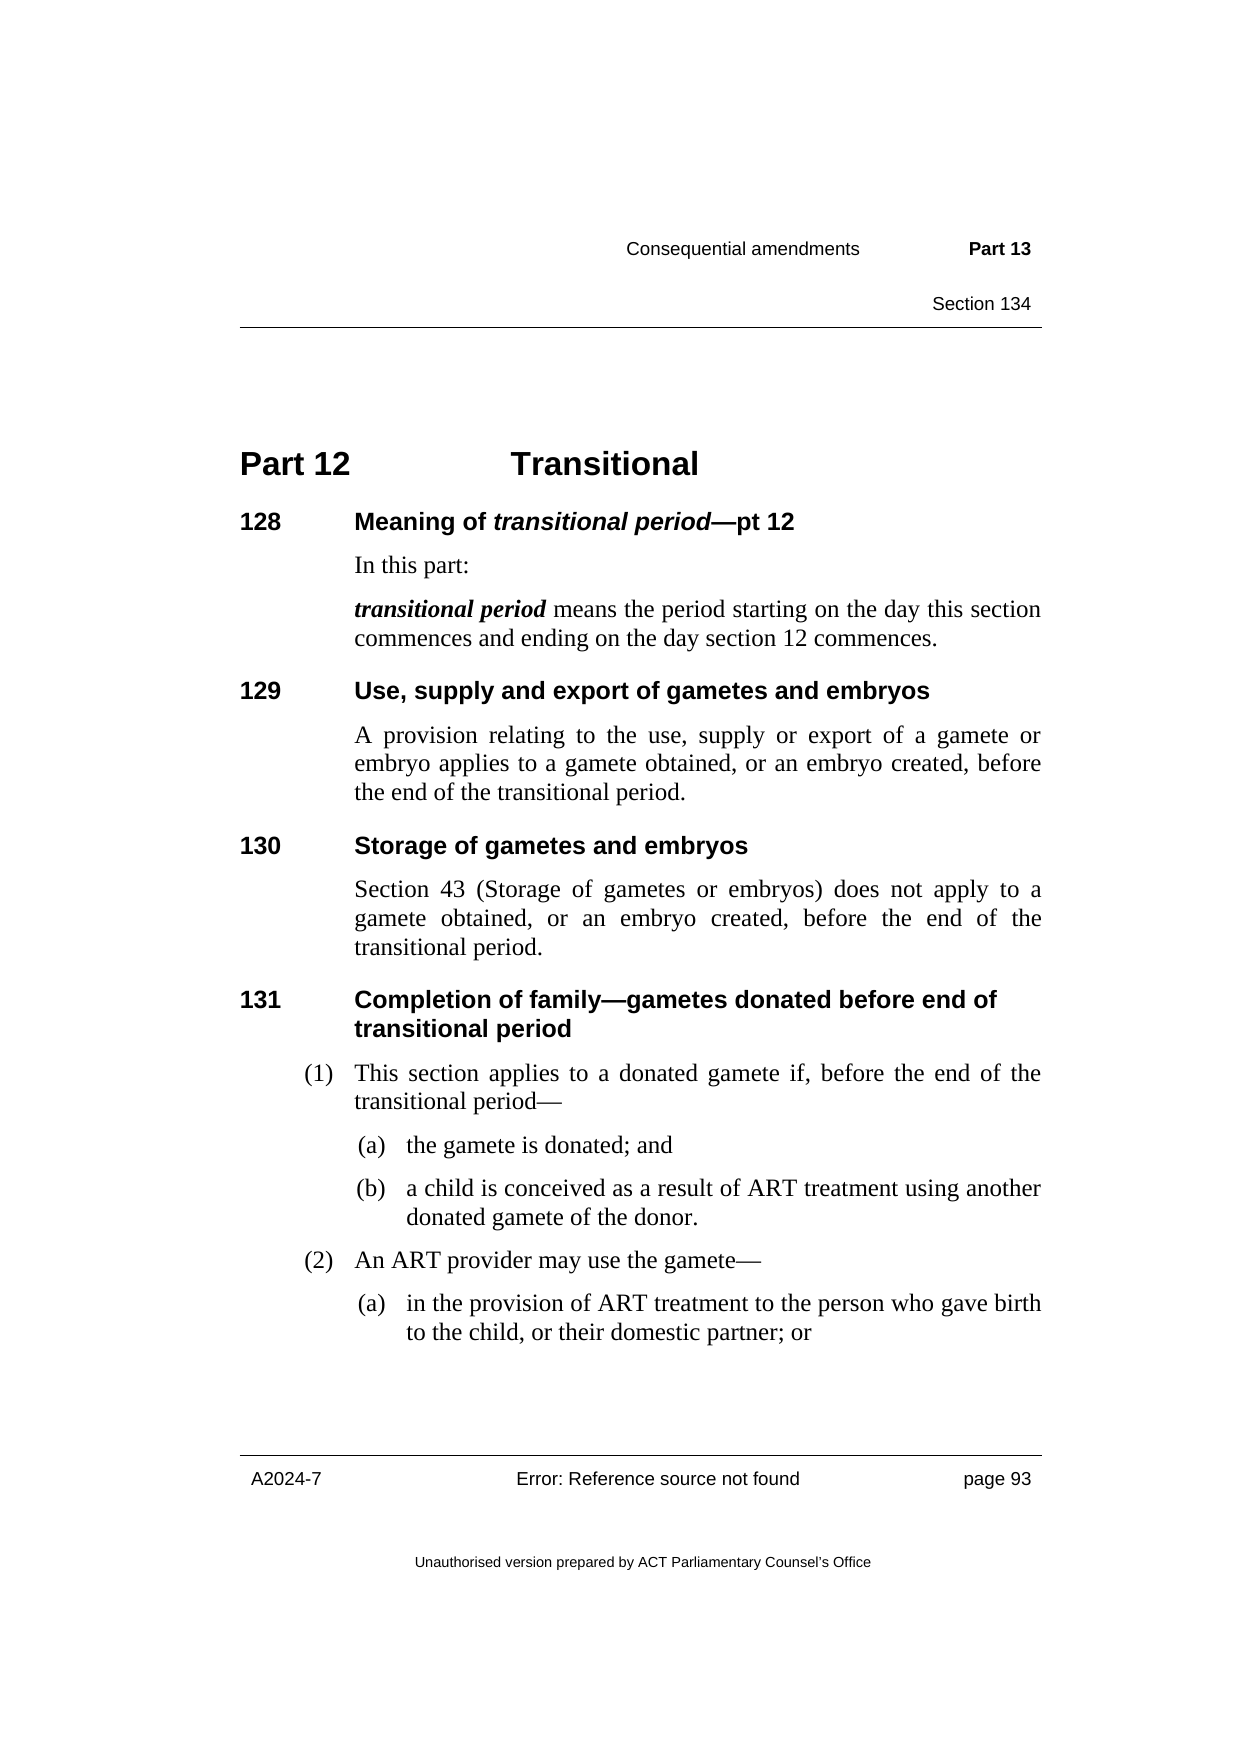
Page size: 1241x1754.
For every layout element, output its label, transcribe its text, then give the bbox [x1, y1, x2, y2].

text A provision relating to the use, supply or export of a gamete or embryo applies to a gamete obtained, or an embryo created, before the end of the transitional period. [354, 720, 1042, 806]
text 130 Storage of gametes and embryos [239, 831, 1042, 860]
text (b) a child is conceived as a result of ART treatment using another donated gamete of the donor. [239, 1173, 1042, 1231]
text 128 Meaning of transitional period—pt 12 [239, 507, 1042, 536]
text Section 43 (Storage of gametes or embryos) does not apply to a gamete obtained, or an embryo created, before the end of the transitional period. [354, 874, 1042, 961]
text Part 12 Transitional [239, 444, 1042, 482]
text (a) in the provision of ART treatment to the person who gave birth to the child, or their domestic partner; or [239, 1288, 1042, 1346]
text 129 Use, supply and export of gametes and embryos [239, 676, 1042, 705]
text (2) An ART provider may use the gamete— [239, 1245, 1042, 1274]
text (a) the gamete is donated; and [239, 1130, 1042, 1158]
text In this part: [354, 551, 1042, 579]
text transitional period means the period starting on the day this section commences and ending on the day section 12 commences. [354, 594, 1042, 651]
text 131 Completion of family—gametes donated before end of transitional period [239, 986, 1042, 1043]
text (1) This section applies to a donated gamete if, before the end of the transitional period— [239, 1058, 1042, 1115]
